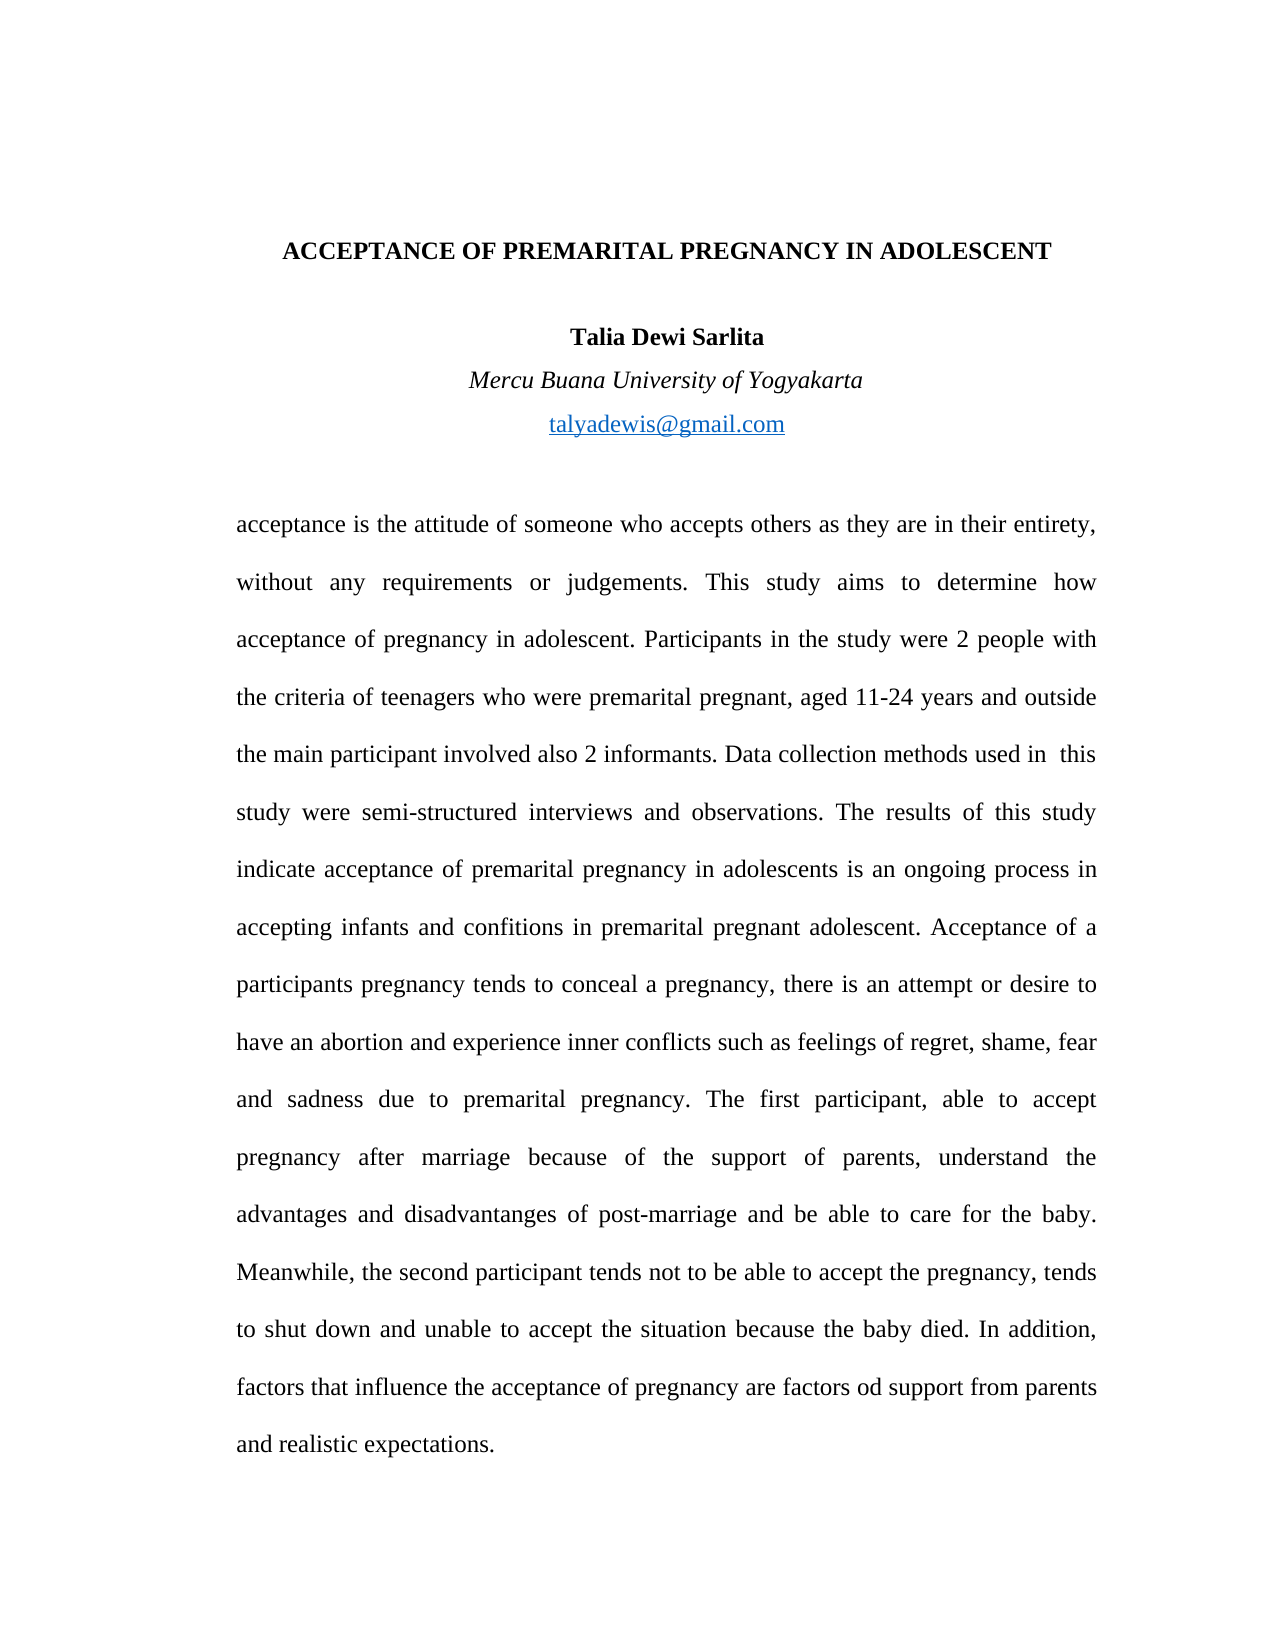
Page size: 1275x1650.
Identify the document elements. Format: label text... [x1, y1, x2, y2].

text talyadewis@gmail.com [236, 409, 1098, 437]
text ACCEPTANCE OF PREMARITAL PREGNANCY IN ADOLESCENT [236, 236, 1098, 265]
text Mercu Buana University of Yogyakarta [236, 366, 1098, 394]
text acceptance is the attitude of someone who accepts others as they are in their entirety, without any requirements or judgements. This study aims to determine how acceptance of pregnancy in adolescent. Participants in the study were 2 people with the criteria of teenagers who were premarital pregnant, aged 11-24 years and outside the main participant involved also 2 informants. Data collection methods used in this study were semi-structured interviews and observations. The results of this study indicate acceptance of premarital pregnancy in adolescents is an ongoing process in accepting infants and confitions in premarital pregnant adolescent. Acceptance of a participants pregnancy tends to conceal a pregnancy, there is an attempt or desire to have an abortion and experience inner conflicts such as feelings of regret, shame, fear and sadness due to premarital pregnancy. The first participant, able to accept pregnancy after marriage because of the support of parents, understand the advantages and disadvantanges of post-marriage and be able to care for the baby. Meanwhile, the second participant tends not to be able to accept the pregnancy, tends to shut down and unable to accept the situation because the baby died. In addition, factors that influence the acceptance of pregnancy are factors od support from parents and realistic expectations. [236, 509, 1098, 1458]
text Talia Dewi Sarlita [236, 322, 1098, 351]
